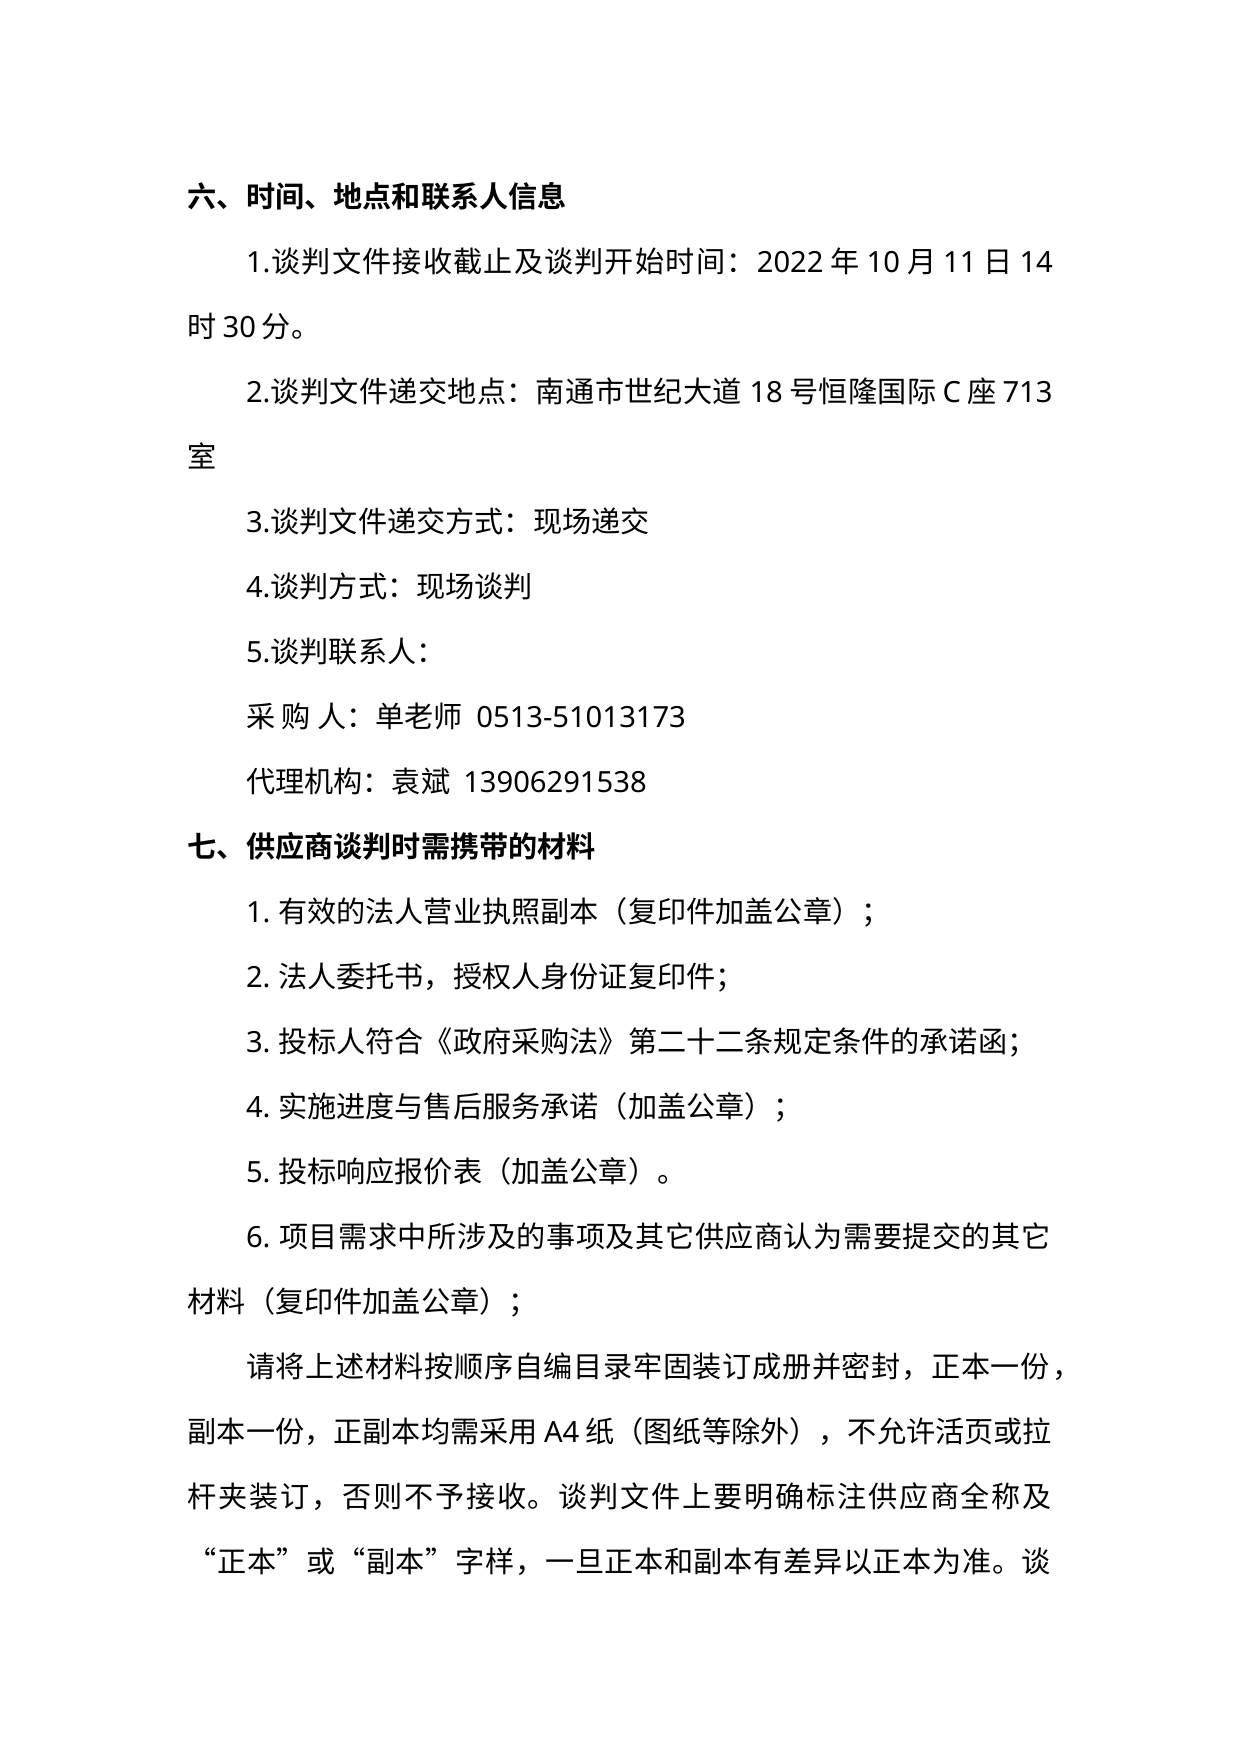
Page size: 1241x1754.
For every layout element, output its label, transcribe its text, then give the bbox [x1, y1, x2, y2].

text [187, 1332, 1053, 1592]
text 4. 实施进度与售后服务承诺（加盖公章）； [187, 1072, 1053, 1137]
text 代理机构：袁斌 13906291538 [187, 747, 1053, 812]
text 5. 投标响应报价表（加盖公章）。 [187, 1137, 1053, 1202]
text 3. 投标人符合《政府采购法》第二十二条规定条件的承诺函； [187, 1007, 1053, 1072]
text 1.谈判文件接收截止及谈判开始时间：2022年10月11日14时30分。 [187, 227, 1053, 357]
text 4.谈判方式：现场谈判 [187, 552, 1053, 617]
text 采 购 人：单老师 0513-51013173 [187, 682, 1053, 747]
text 六、时间、地点和联系人信息 [187, 162, 1053, 227]
text 2.谈判文件递交地点：南通市世纪大道18号恒隆国际C座713室 [187, 357, 1053, 487]
text 2. 法人委托书，授权人身份证复印件； [187, 942, 1053, 1007]
text 6. 项目需求中所涉及的事项及其它供应商认为需要提交的其它材料（复印件加盖公章）； [187, 1202, 1053, 1332]
text 5.谈判联系人： [187, 617, 1053, 682]
text 七、供应商谈判时需携带的材料 [187, 812, 1053, 877]
text 1. 有效的法人营业执照副本（复印件加盖公章）； [187, 877, 1053, 942]
text 3.谈判文件递交方式：现场递交 [187, 487, 1053, 552]
